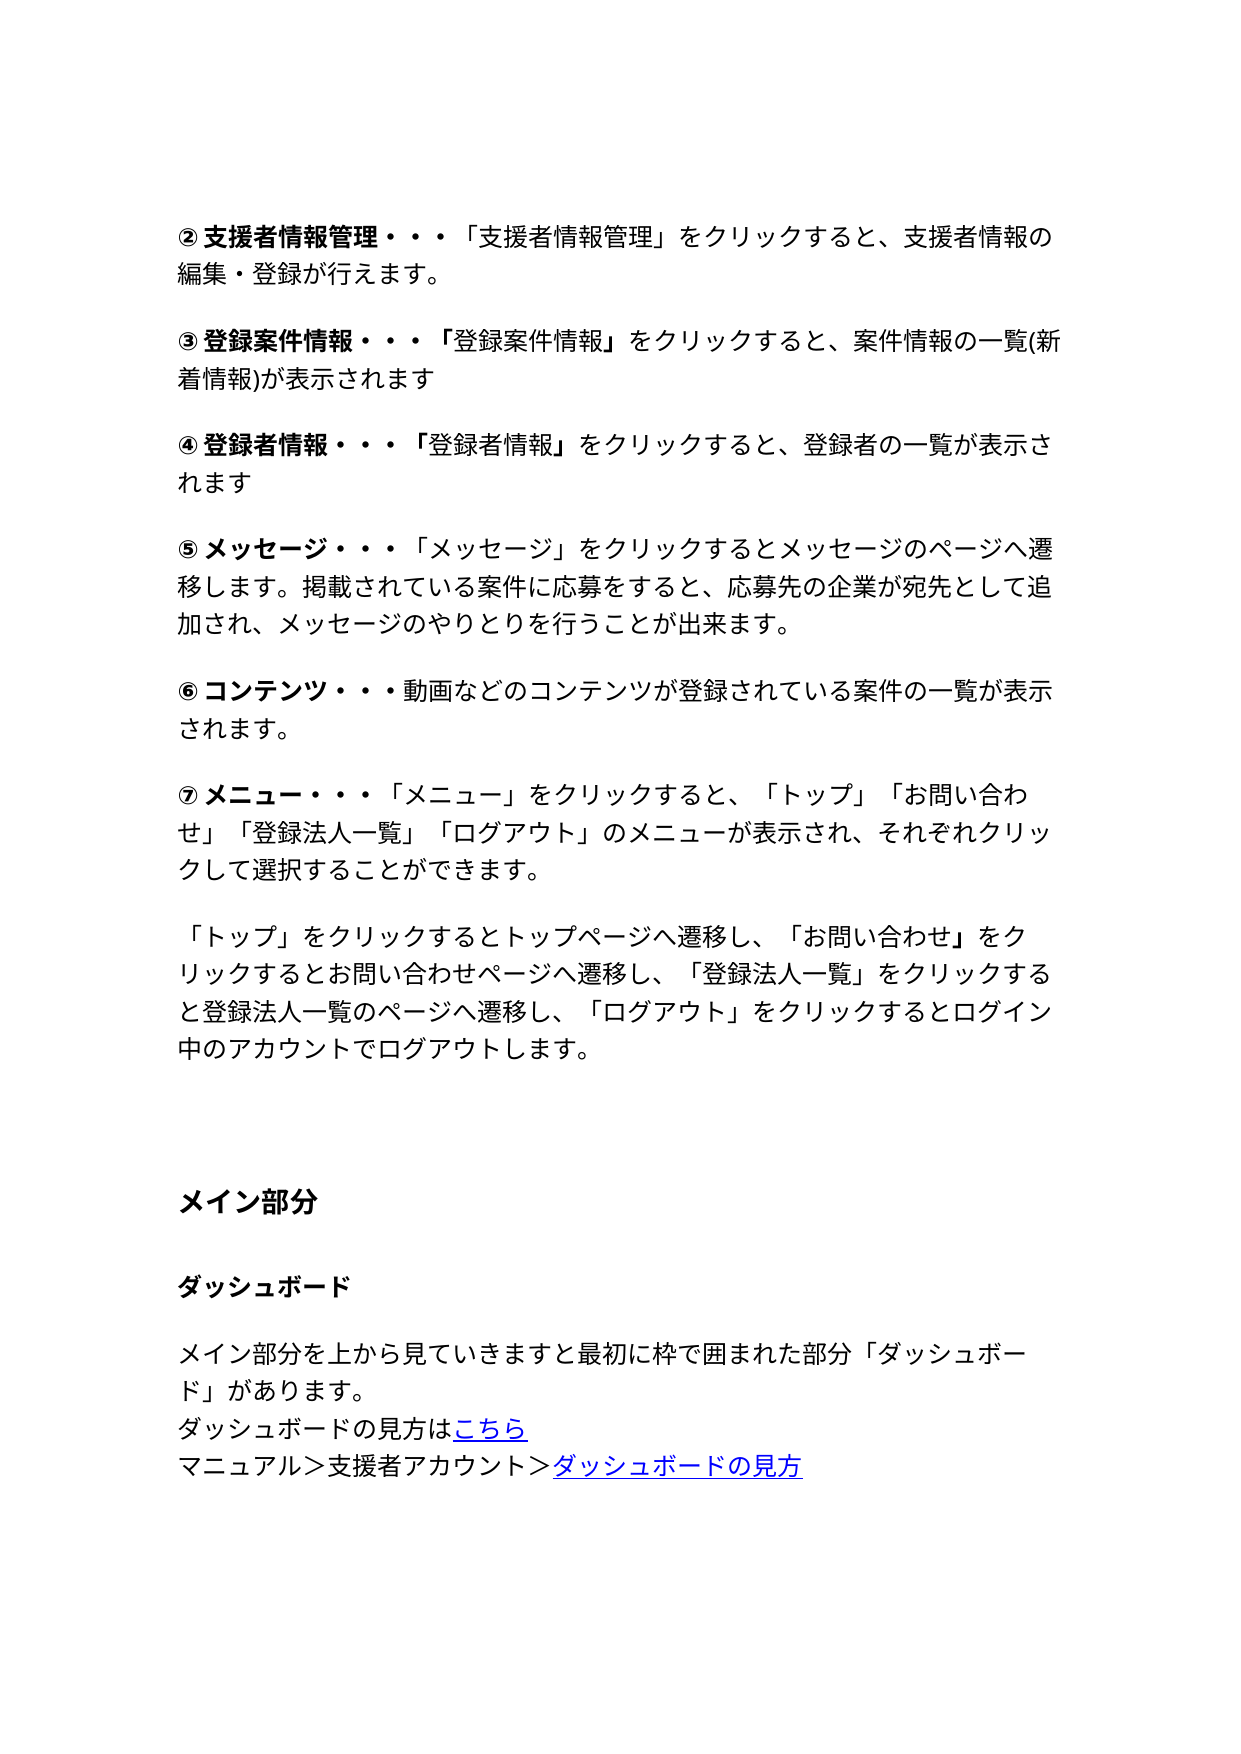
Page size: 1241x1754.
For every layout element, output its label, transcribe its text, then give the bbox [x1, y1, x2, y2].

text ②支援者情報管理・・・「支援者情報管理」をクリックすると、支援者情報の編集・登録が行えます。 [177, 217, 1063, 292]
text メイン部分を上から見ていきますと最初に枠で囲まれた部分「ダッシュボード」があります。 ダッシュボードの見方はこちら マニュアル＞支援者アカウント＞ダッシュボードの見方 [177, 1333, 1063, 1483]
text 「トップ」をクリックするとトップページへ遷移し、「お問い合わせ」をクリックするとお問い合わせページへ遷移し、「登録法人一覧」をクリックすると登録法人一覧のページへ遷移し、「ログアウト」をクリックするとログイン中のアカウントでログアウトします。 [177, 917, 1063, 1067]
text ⑤メッセージ・・・「メッセージ」をクリックするとメッセージのページへ遷移します。掲載されている案件に応募をすると、応募先の企業が宛先として追加され、メッセージのやりとりを行うことが出来ます。 [177, 529, 1063, 642]
text ⑥コンテンツ・・・動画などのコンテンツが登録されている案件の一覧が表示されます。 [177, 671, 1063, 746]
text メイン部分 [177, 1163, 1063, 1238]
text ④登録者情報・・・「登録者情報」をクリックすると、登録者の一覧が表示されます [177, 425, 1063, 500]
text ダッシュボード [177, 1267, 1063, 1304]
text ⑦メニュー・・・「メニュー」をクリックすると、「トップ」「お問い合わせ」「登録法人一覧」「ログアウト」のメニューが表示され、それぞれクリックして選択することができます。 [177, 775, 1063, 888]
text ③登録案件情報・・・「登録案件情報」をクリックすると、案件情報の一覧(新着情報)が表示されます [177, 321, 1063, 396]
